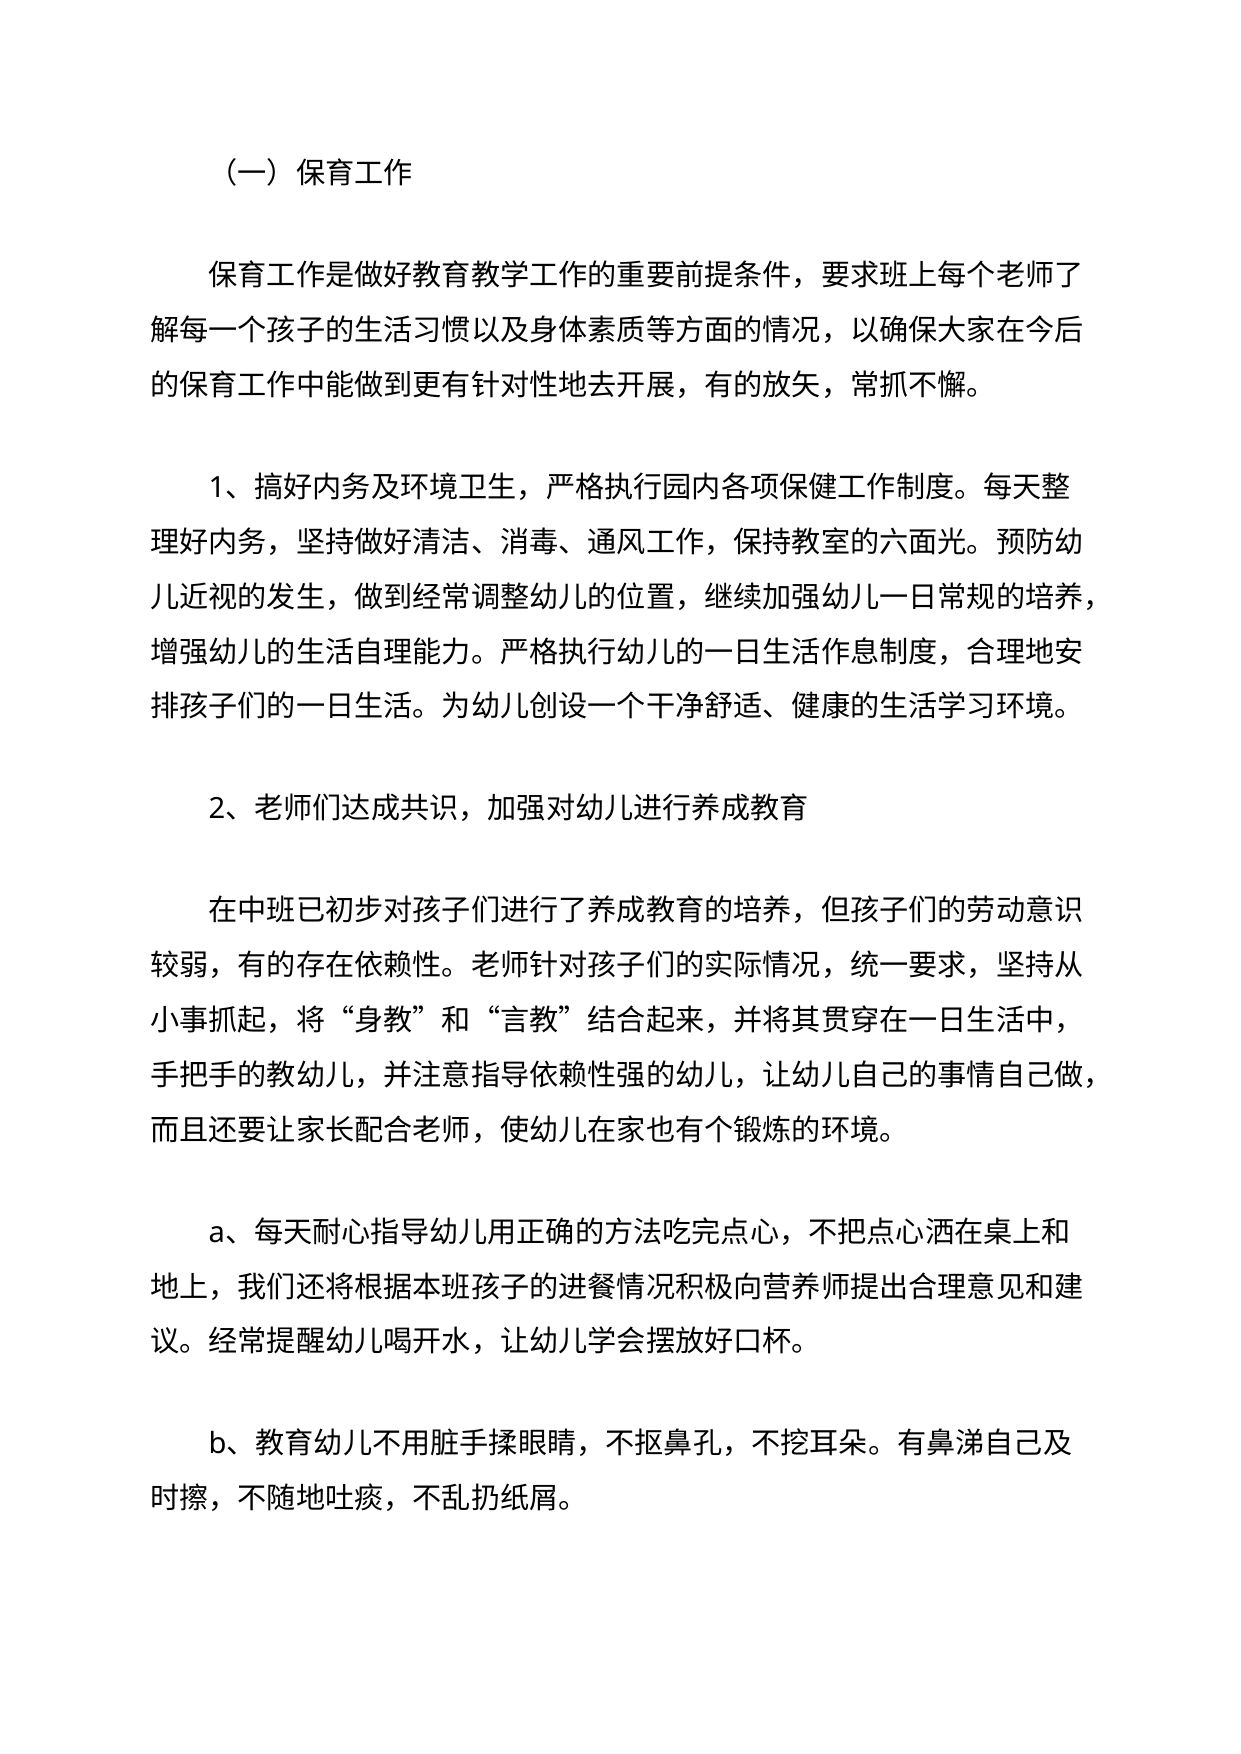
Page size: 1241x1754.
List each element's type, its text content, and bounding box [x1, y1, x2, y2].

text 2、老师们达成共识，加强对幼儿进行养成教育 [150, 785, 1090, 827]
text 在中班已初步对孩子们进行了养成教育的培养，但孩子们的劳动意识较弱，有的存在依赖性。老师针对孩子们的实际情况，统一要求，坚持从小事抓起，将“身教”和“言教”结合起来，并将其贯穿在一日生活中，手把手的教幼儿，并注意指导依赖性强的幼儿，让幼儿自己的事情自己做，而且还要让家长配合老师，使幼儿在家也有个锻炼的环境。 [150, 887, 1090, 1149]
text （一）保育工作 [150, 150, 1090, 192]
text a、每天耐心指导幼儿用正确的方法吃完点心，不把点心洒在桌上和地上，我们还将根据本班孩子的进餐情况积极向营养师提出合理意见和建议。经常提醒幼儿喝开水，让幼儿学会摆放好口杯。 [150, 1208, 1090, 1360]
text b、教育幼儿不用脏手揉眼睛，不抠鼻孔，不挖耳朵。有鼻涕自己及时擦，不随地吐痰，不乱扔纸屑。 [150, 1420, 1090, 1517]
text 保育工作是做好教育教学工作的重要前提条件，要求班上每个老师了解每一个孩子的生活习惯以及身体素质等方面的情况，以确保大家在今后的保育工作中能做到更有针对性地去开展，有的放矢，常抓不懈。 [150, 252, 1090, 404]
text 1、搞好内务及环境卫生，严格执行园内各项保健工作制度。每天整理好内务，坚持做好清洁、消毒、通风工作，保持教室的六面光。预防幼儿近视的发生，做到经常调整幼儿的位置，继续加强幼儿一日常规的培养，增强幼儿的生活自理能力。严格执行幼儿的一日生活作息制度，合理地安排孩子们的一日生活。为幼儿创设一个干净舒适、健康的生活学习环境。 [150, 463, 1090, 725]
